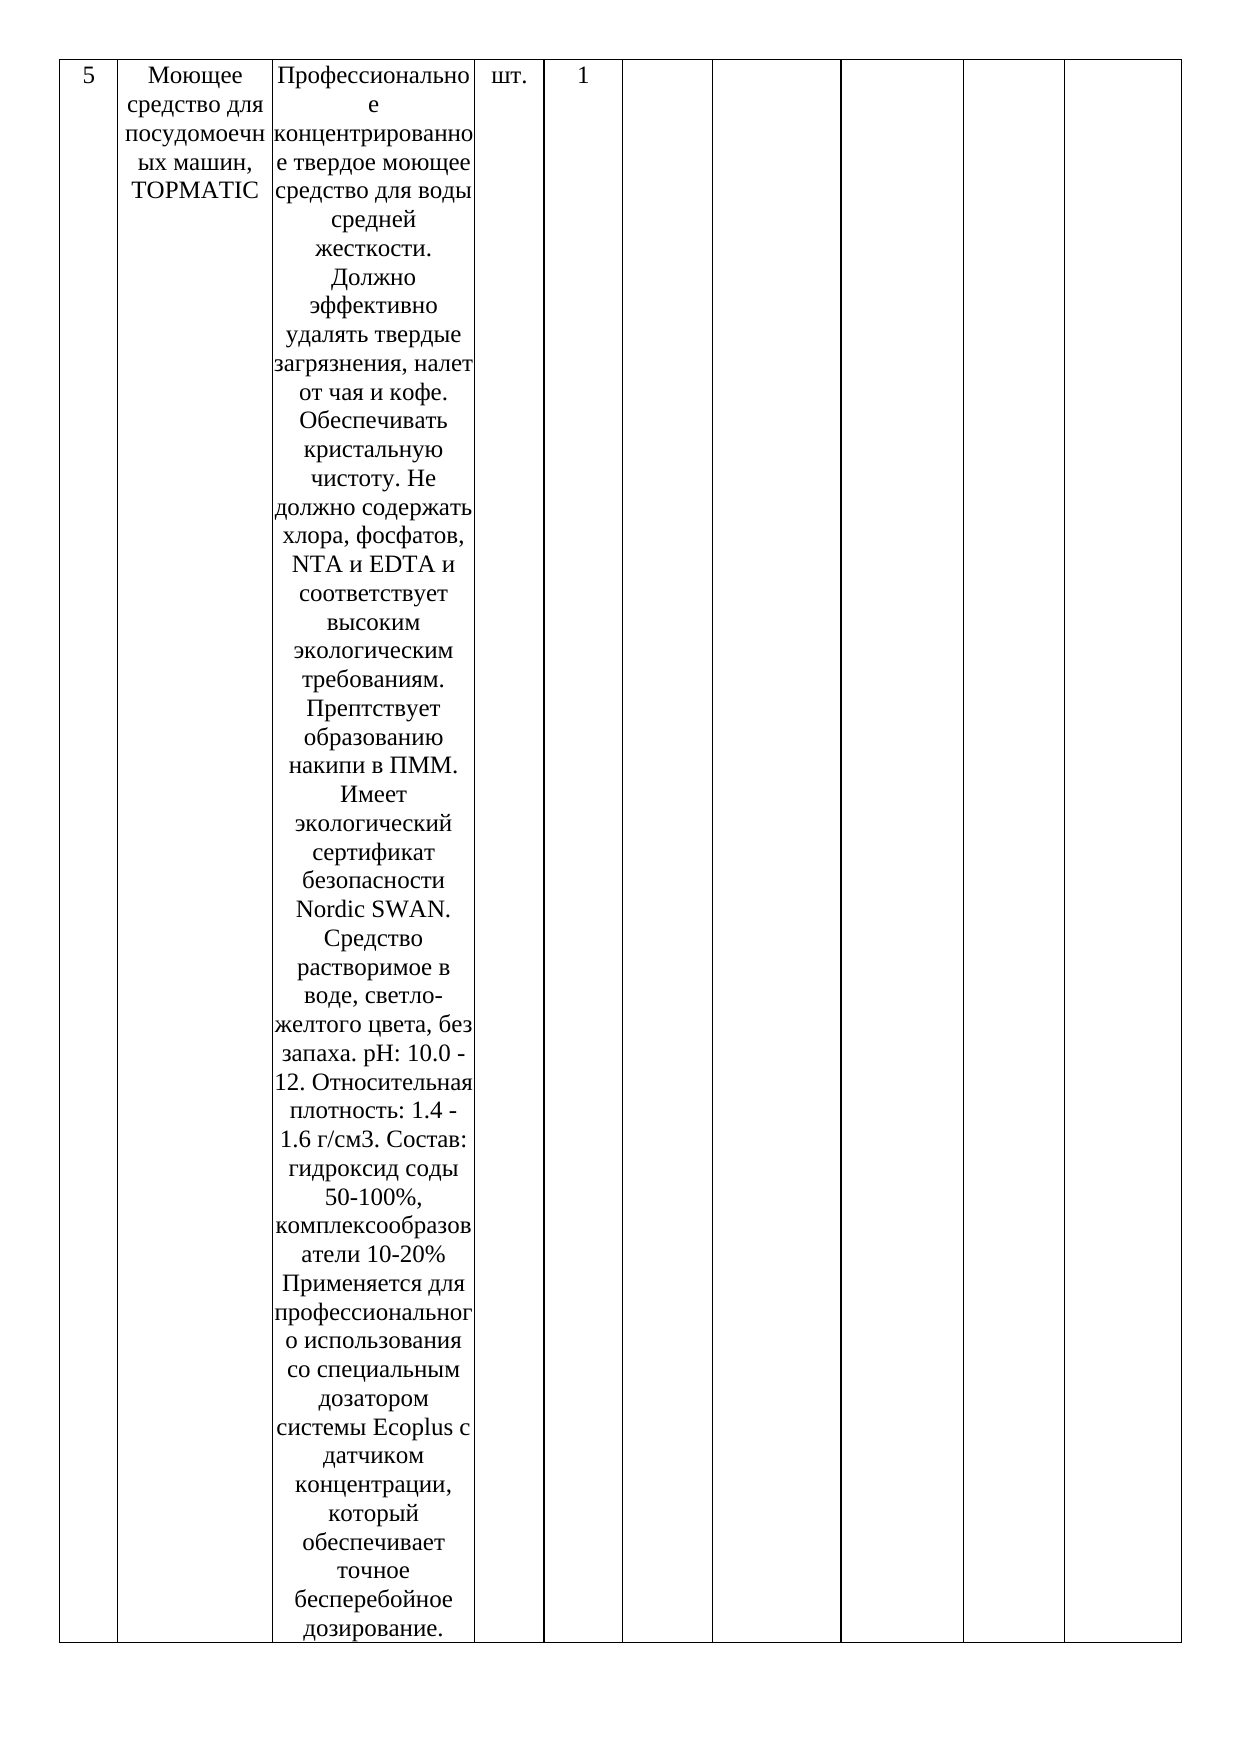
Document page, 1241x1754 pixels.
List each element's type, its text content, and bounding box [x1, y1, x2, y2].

table_cell [964, 60, 1064, 1642]
table_cell [713, 60, 840, 1642]
table_cell 1 [545, 60, 622, 1642]
table_cell [842, 60, 963, 1642]
table_cell [623, 60, 712, 1642]
table_cell Моющее средство для посудомоечных машин, TOPMATIC [118, 60, 272, 1642]
table_cell Профессиональное концентрированное твердое моющее средство для воды средней жесткости. Должно эффективно удалять твердые загрязнения, налет от чая и кофе. Обеспечивать кристальную чистоту. Не должно содержать хлора, фосфатов, NTA и EDTA и соответствует высоким экологическим требованиям. Прептствует образованию накипи в ПММ. Имеет экологический сертификат безопасности Nordic SWAN. Средство растворимое в воде, светло-желтого цвета, без запаха. pH: 10.0 - 12. Относительная плотность: 1.4 - 1.6 г/см3. Состав: гидроксид соды 50-100%, комплексообразователи 10-20% Применяется для профессионального использования со специальным дозатором системы Ecoplus с датчиком концентрации, который обеспечивает точное бесперебойное дозирование. [273, 60, 474, 1642]
table_cell шт. [475, 60, 543, 1642]
table_cell [1065, 60, 1181, 1642]
table_cell 5 [60, 60, 117, 1642]
